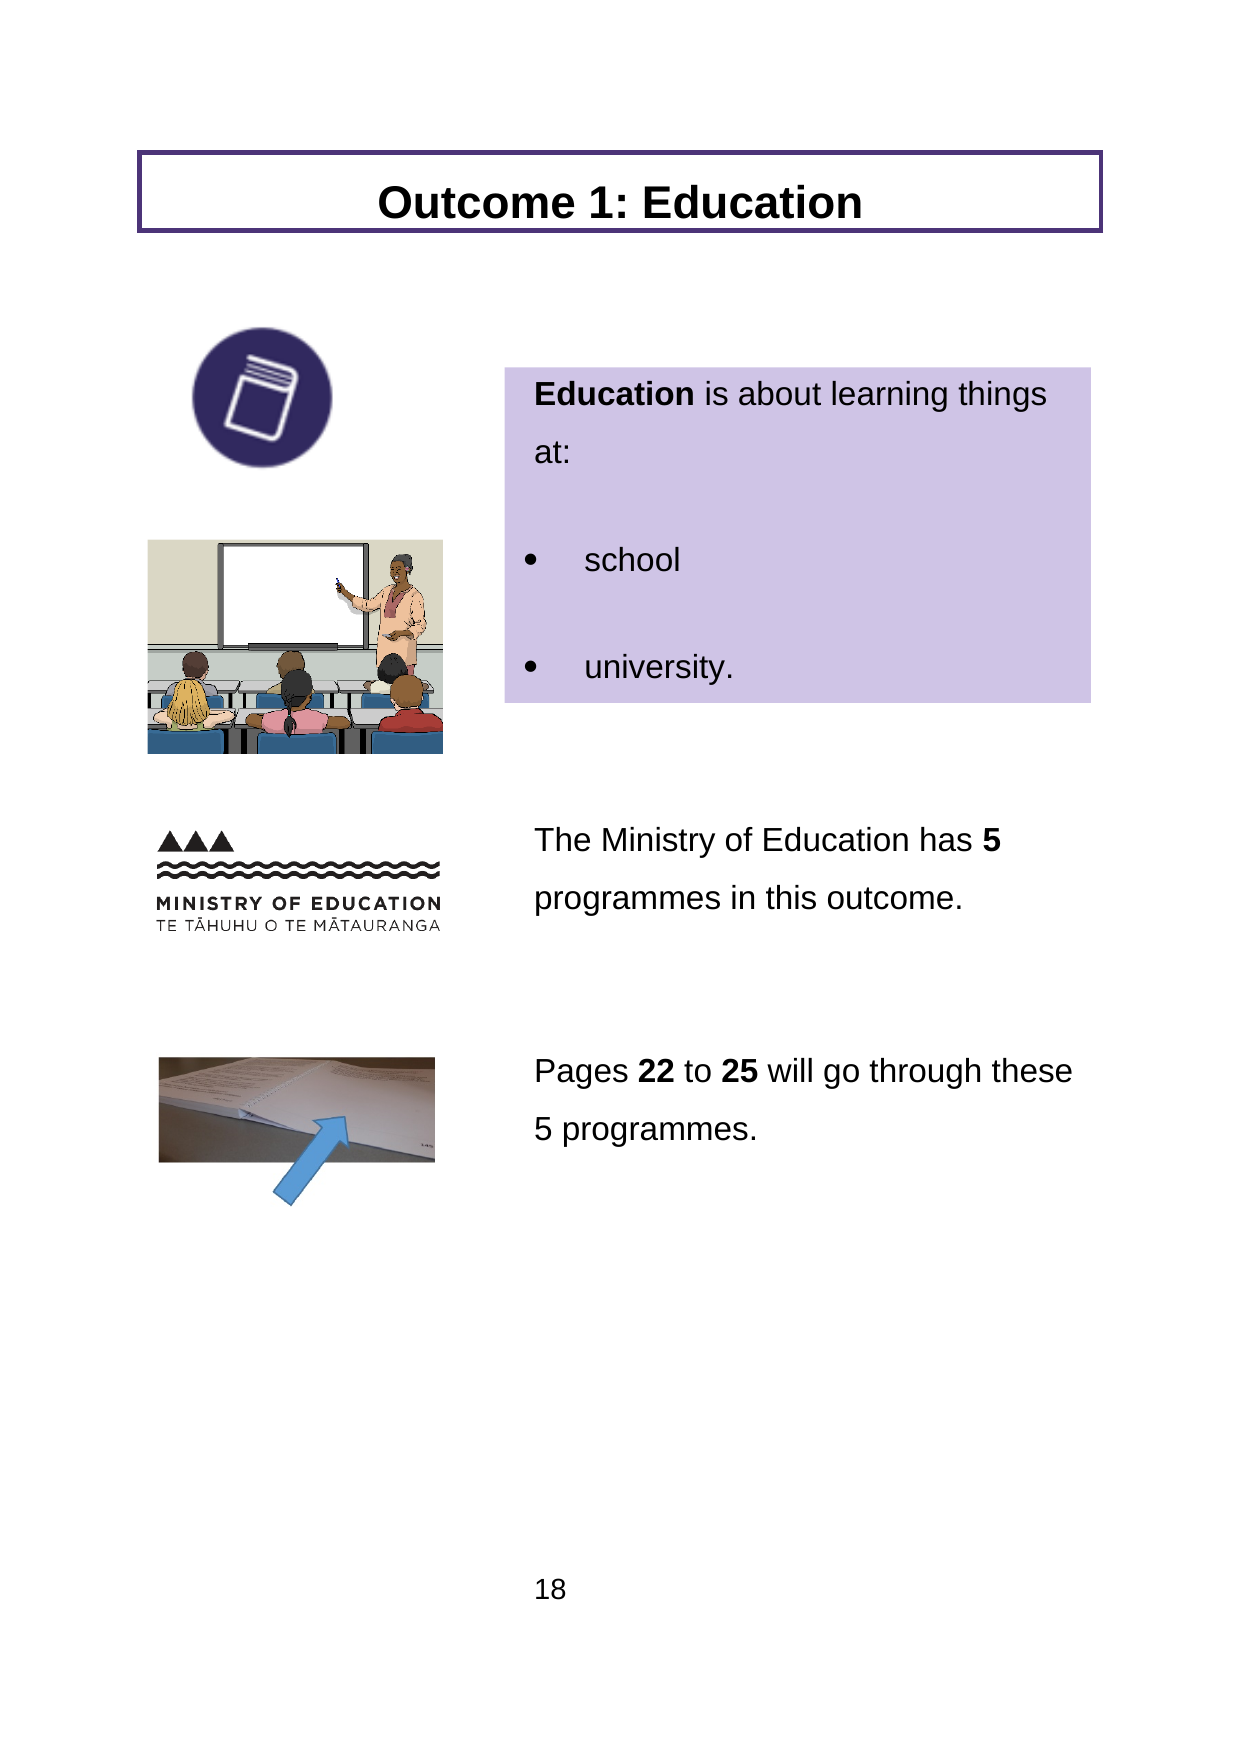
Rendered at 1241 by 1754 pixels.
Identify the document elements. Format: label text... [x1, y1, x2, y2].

picture [150, 821, 441, 938]
list university. [525, 647, 1090, 686]
text Pages 22 to 25 will go through these 5 programmes. [534, 1051, 1090, 1147]
picture [150, 292, 369, 475]
text The Ministry of Education has 5 programmes in this outcome. [534, 821, 1090, 917]
text Education is about learning things at: [534, 374, 1090, 471]
list school [525, 540, 1090, 578]
picture [147, 539, 443, 754]
subtitle Outcome 1: Education [142, 155, 1099, 228]
picture [150, 1052, 446, 1211]
